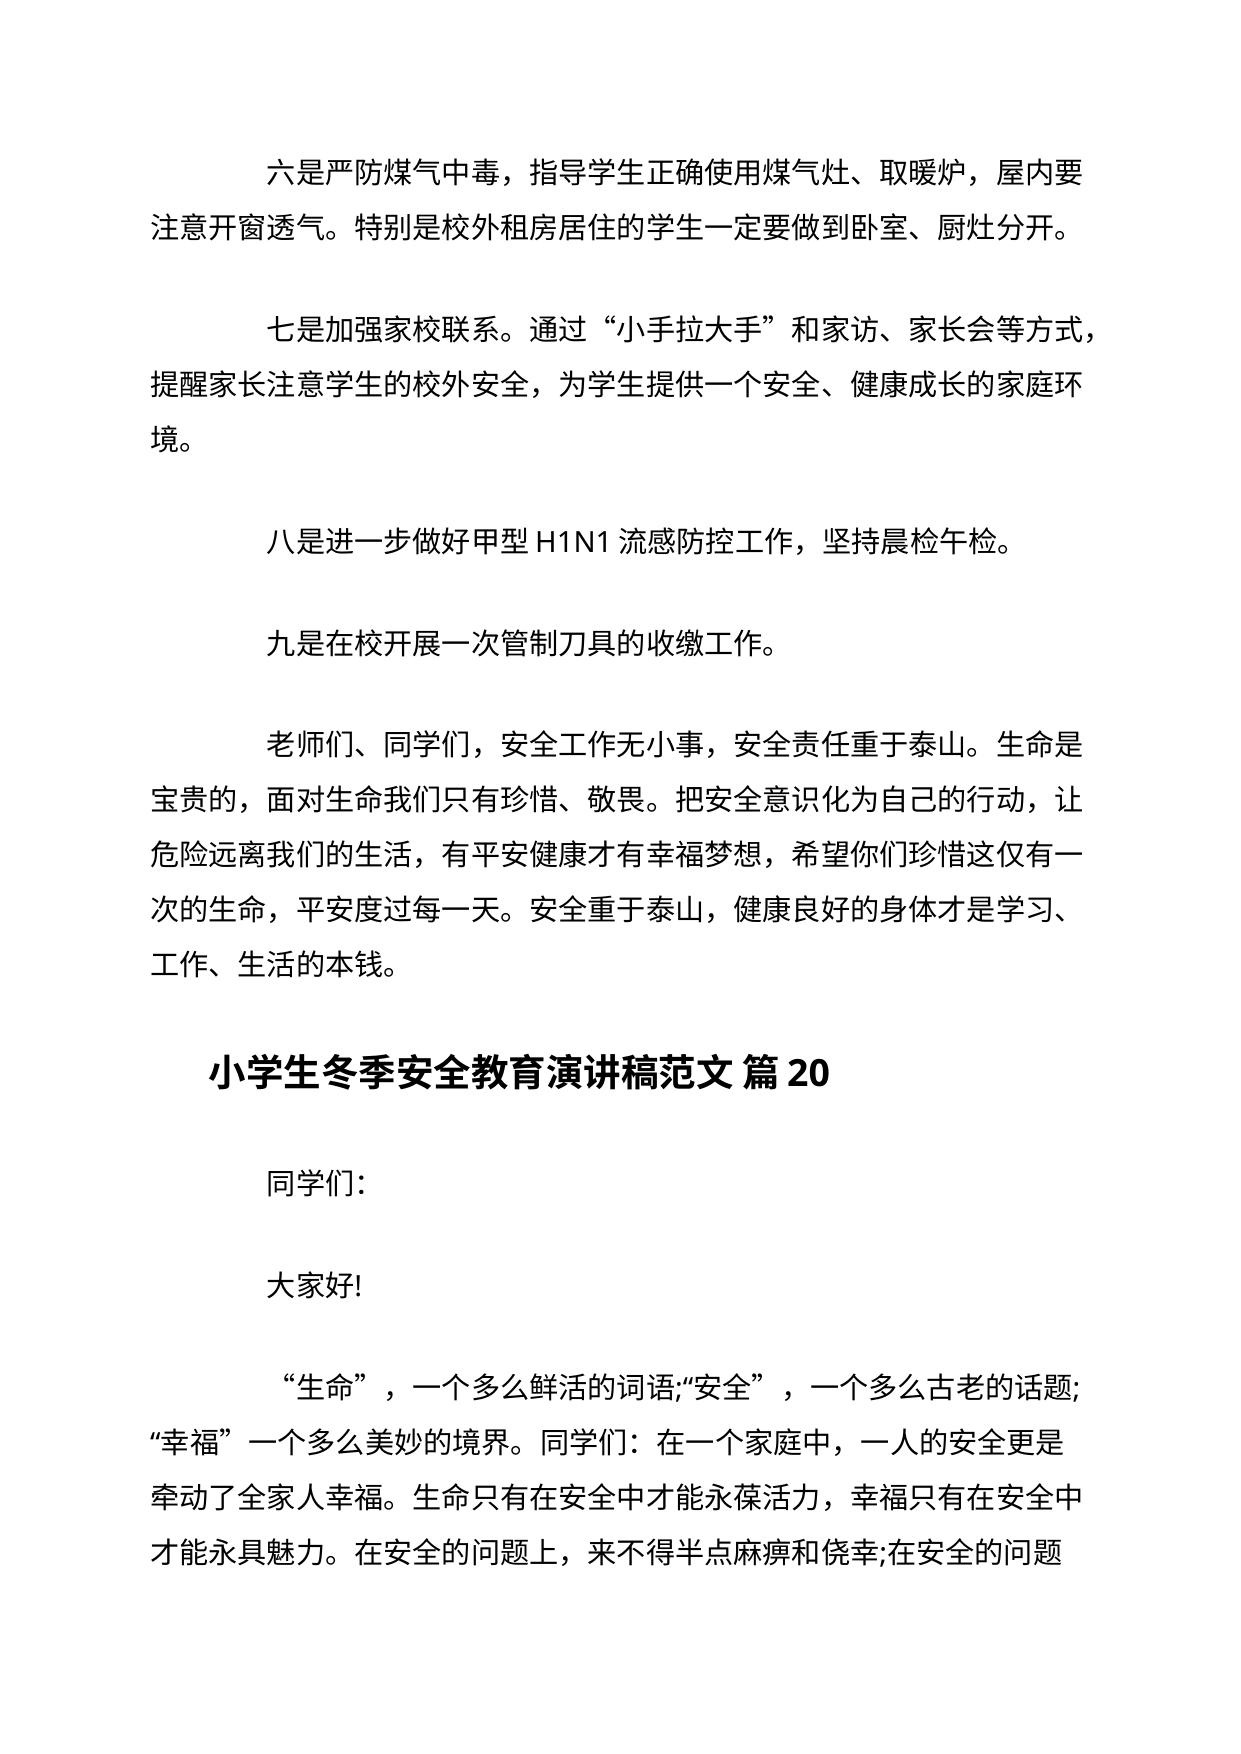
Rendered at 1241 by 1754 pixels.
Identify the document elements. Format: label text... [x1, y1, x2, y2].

text 九是在校开展一次管制刀具的收缴工作。 [150, 620, 1090, 662]
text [150, 1365, 1090, 1572]
text 七是加强家校联系。通过“小手拉大手”和家访、家长会等方式，提醒家长注意学生的校外安全，为学生提供一个安全、健康成长的家庭环境。 [150, 307, 1090, 459]
text 老师们、同学们，安全工作无小事，安全责任重于泰山。生命是宝贵的，面对生命我们只有珍惜、敬畏。把安全意识化为自己的行动，让危险远离我们的生活，有平安健康才有幸福梦想，希望你们珍惜这仅有一次的生命，平安度过每一天。安全重于泰山，健康良好的身体才是学习、工作、生活的本钱。 [150, 722, 1090, 984]
text 小学生冬季安全教育演讲稿范文 篇20 [150, 1043, 1090, 1098]
text 同学们： [150, 1161, 1090, 1203]
text 八是进一步做好甲型H1N1流感防控工作，坚持晨检午检。 [150, 518, 1090, 561]
text 六是严防煤气中毒，指导学生正确使用煤气灶、取暖炉，屋内要注意开窗透气。特别是校外租房居住的学生一定要做到卧室、厨灶分开。 [150, 150, 1090, 247]
text 大家好! [150, 1263, 1090, 1305]
